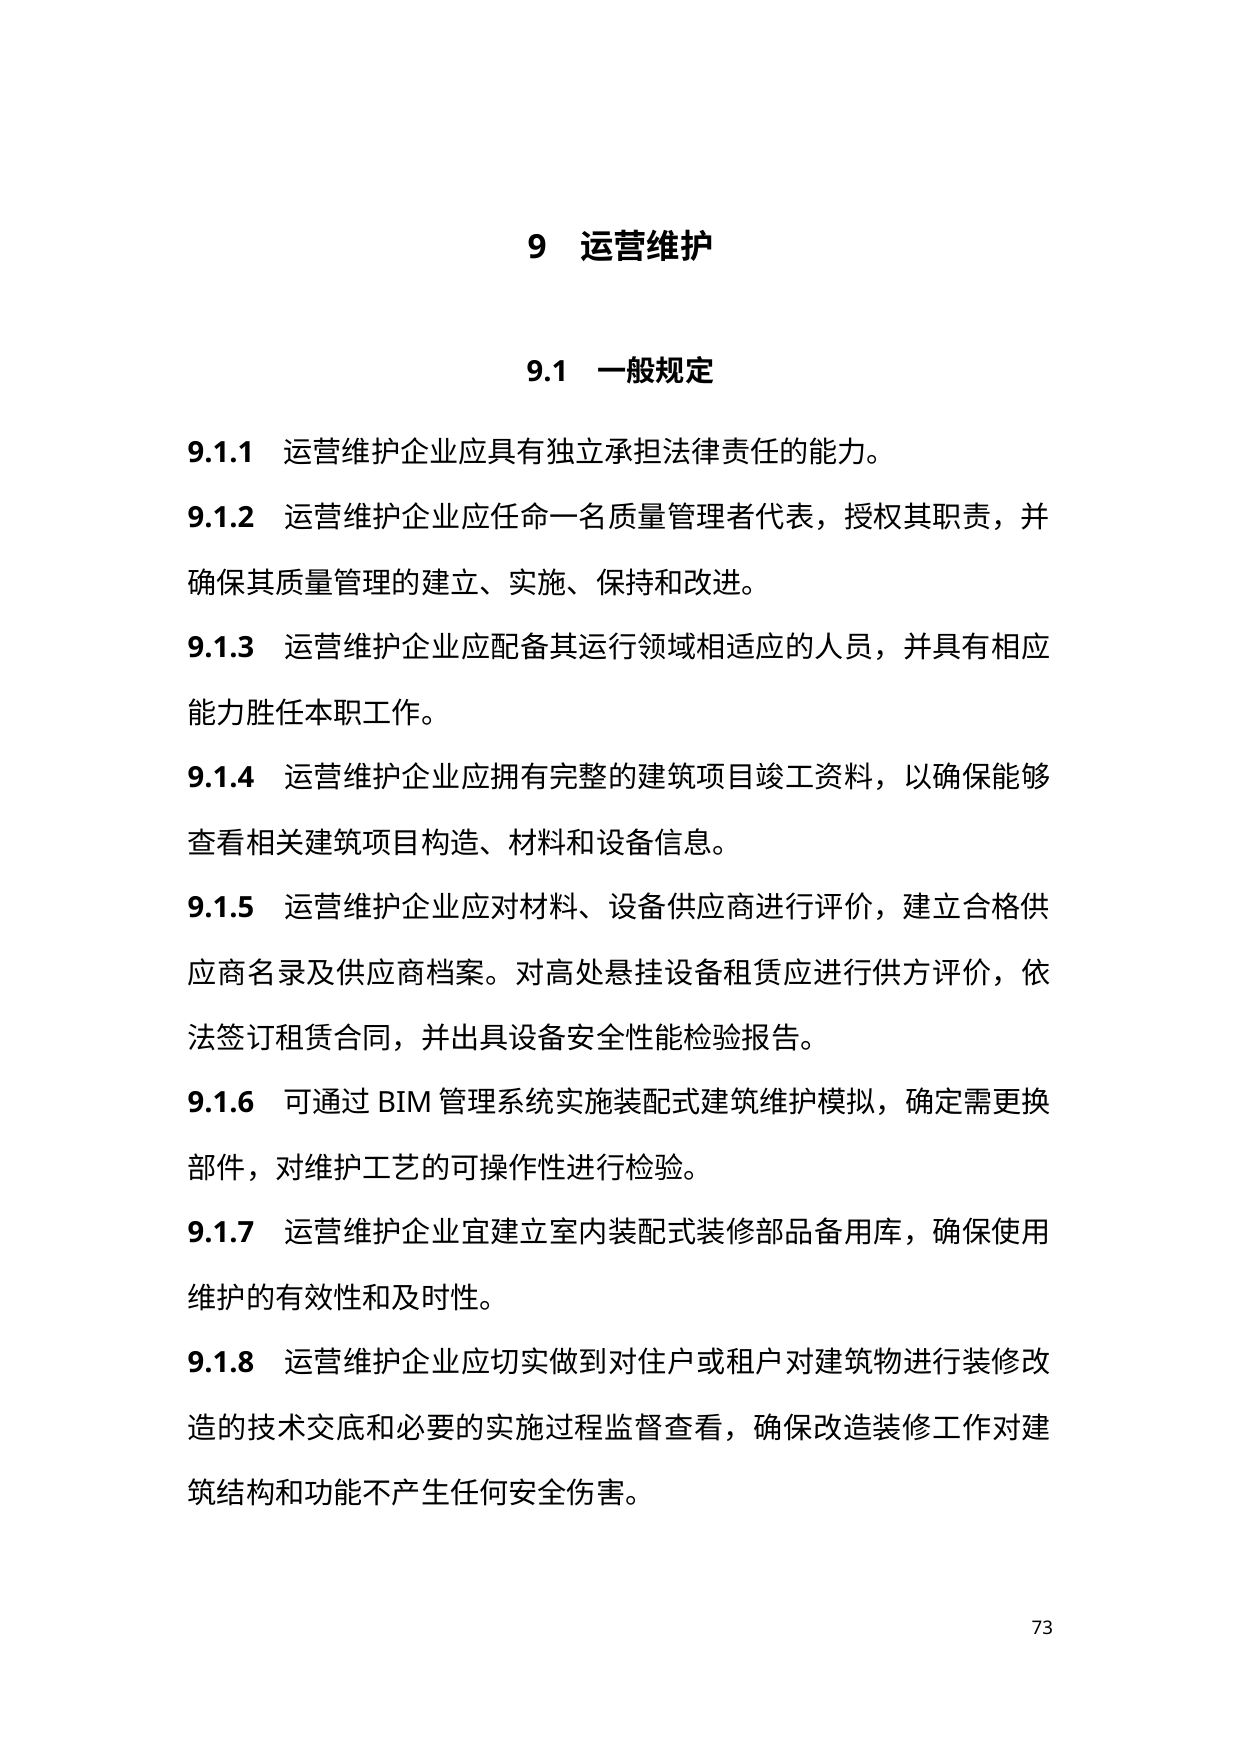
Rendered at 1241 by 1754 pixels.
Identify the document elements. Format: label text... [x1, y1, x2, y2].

text 9.1.4 运营维护企业应拥有完整的建筑项目竣工资料，以确保能够查看相关建筑项目构造、材料和设备信息。 [187, 743, 1053, 873]
text 9.1.8 运营维护企业应切实做到对住户或租户对建筑物进行装修改造的技术交底和必要的实施过程监督查看，确保改造装修工作对建筑结构和功能不产生任何安全伤害。 [187, 1328, 1053, 1523]
text 9.1.7 运营维护企业宜建立室内装配式装修部品备用库，确保使用维护的有效性和及时性。 [187, 1198, 1053, 1328]
subtitle 9.1 一般规定 [187, 337, 1053, 402]
text 9.1.5 运营维护企业应对材料、设备供应商进行评价，建立合格供应商名录及供应商档案。对高处悬挂设备租赁应进行供方评价，依法签订租赁合同，并出具设备安全性能检验报告。 [187, 873, 1053, 1068]
text 9.1.6 可通过BIM管理系统实施装配式建筑维护模拟，确定需更换部件，对维护工艺的可操作性进行检验。 [187, 1068, 1053, 1198]
subtitle 9 运营维护 [187, 212, 1053, 277]
text 9.1.3 运营维护企业应配备其运行领域相适应的人员，并具有相应能力胜任本职工作。 [187, 613, 1053, 743]
text 9.1.2 运营维护企业应任命一名质量管理者代表，授权其职责，并确保其质量管理的建立、实施、保持和改进。 [187, 483, 1053, 613]
text 9.1.1 运营维护企业应具有独立承担法律责任的能力。 [187, 418, 1053, 483]
